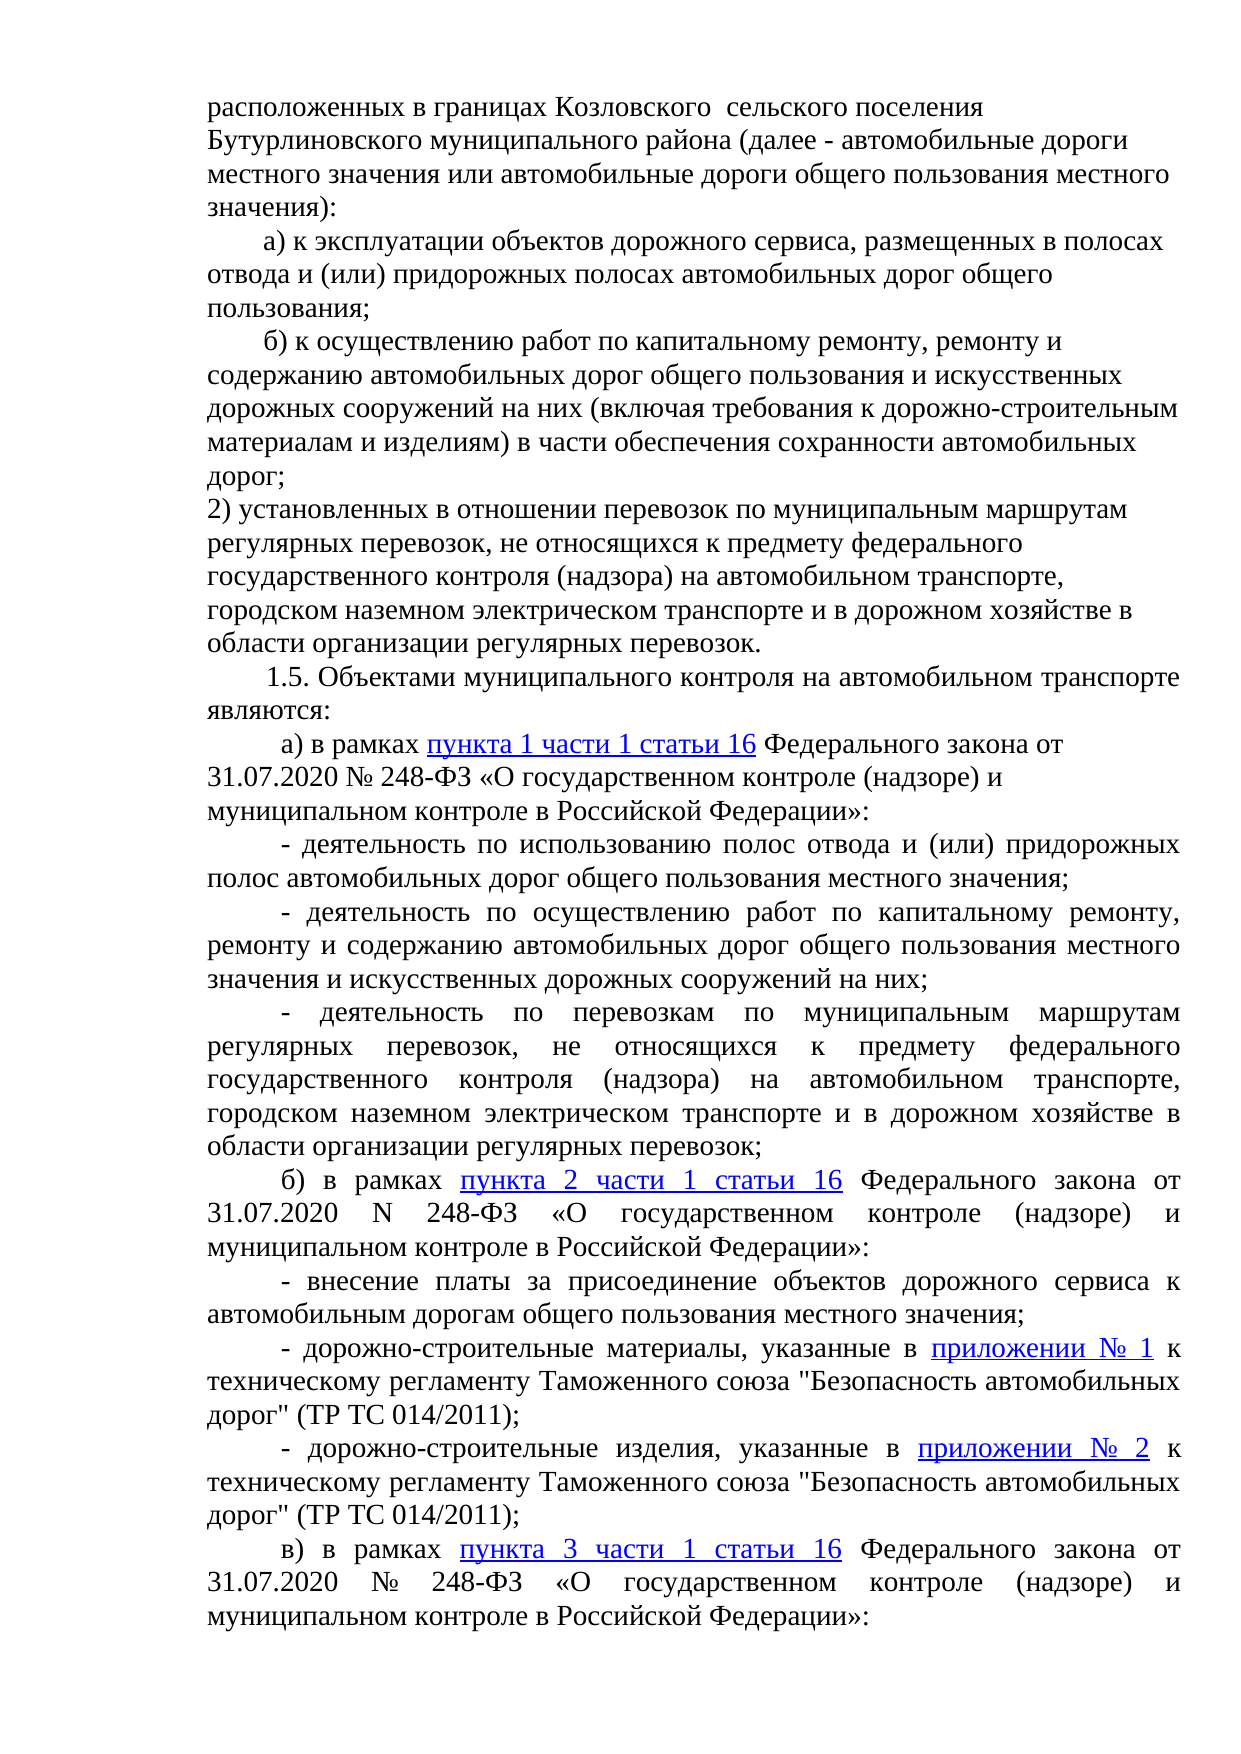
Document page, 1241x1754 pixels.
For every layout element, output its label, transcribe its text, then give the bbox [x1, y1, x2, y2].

text в) в рамках пункта 3 части 1 статьи 16 Федерального закона от 31.07.2020 № 248-ФЗ «О государственном контроле (надзоре) и муниципальном контроле в Российской Федерации»: [207, 1531, 1181, 1632]
text а) к эксплуатации объектов дорожного сервиса, размещенных в полосах отвода и (или) придорожных полосах автомобильных дорог общего пользования; [207, 223, 1181, 323]
text - внесение платы за присоединение объектов дорожного сервиса к автомобильным дорогам общего пользования местного значения; [207, 1263, 1181, 1330]
text - деятельность по использованию полос отвода и (или) придорожных полос автомобильных дорог общего пользования местного значения; [207, 827, 1181, 894]
text а) в рамках пункта 1 части 1 статьи 16 Федерального закона от 31.07.2020 № 248-ФЗ «О государственном контроле (надзоре) и муниципальном контроле в Российской Федерации»: [207, 726, 1181, 827]
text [207, 89, 1181, 223]
text 1.5. Объектами муниципального контроля на автомобильном транспорте являются: [207, 659, 1181, 726]
text - дорожно-строительные изделия, указанные в приложении № 2 к техническому регламенту Таможенного союза "Безопасность автомобильных дорог" (ТР ТС 014/2011); [207, 1430, 1181, 1531]
text - дорожно-строительные материалы, указанные в приложении № 1 к техническому регламенту Таможенного союза "Безопасность автомобильных дорог" (ТР ТС 014/2011); [207, 1330, 1181, 1430]
text 2) установленных в отношении перевозок по муниципальным маршрутам регулярных перевозок, не относящихся к предмету федерального государственного контроля (надзора) на автомобильном транспорте, городском наземном электрическом транспорте и в дорожном хозяйстве в области организации регулярных перевозок. [207, 491, 1181, 659]
text б) в рамках пункта 2 части 1 статьи 16 Федерального закона от 31.07.2020 N 248-ФЗ «О государственном контроле (надзоре) и муниципальном контроле в Российской Федерации»: [207, 1162, 1181, 1263]
text б) к осуществлению работ по капитальному ремонту, ремонту и содержанию автомобильных дорог общего пользования и искусственных дорожных сооружений на них (включая требования к дорожно-строительным материалам и изделиям) в части обеспечения сохранности автомобильных дорог; [207, 323, 1181, 491]
text - деятельность по осуществлению работ по капитальному ремонту, ремонту и содержанию автомобильных дорог общего пользования местного значения и искусственных дорожных сооружений на них; [207, 894, 1181, 994]
text - деятельность по перевозкам по муниципальным маршрутам регулярных перевозок, не относящихся к предмету федерального государственного контроля (надзора) на автомобильном транспорте, городском наземном электрическом транспорте и в дорожном хозяйстве в области организации регулярных перевозок; [207, 994, 1181, 1162]
